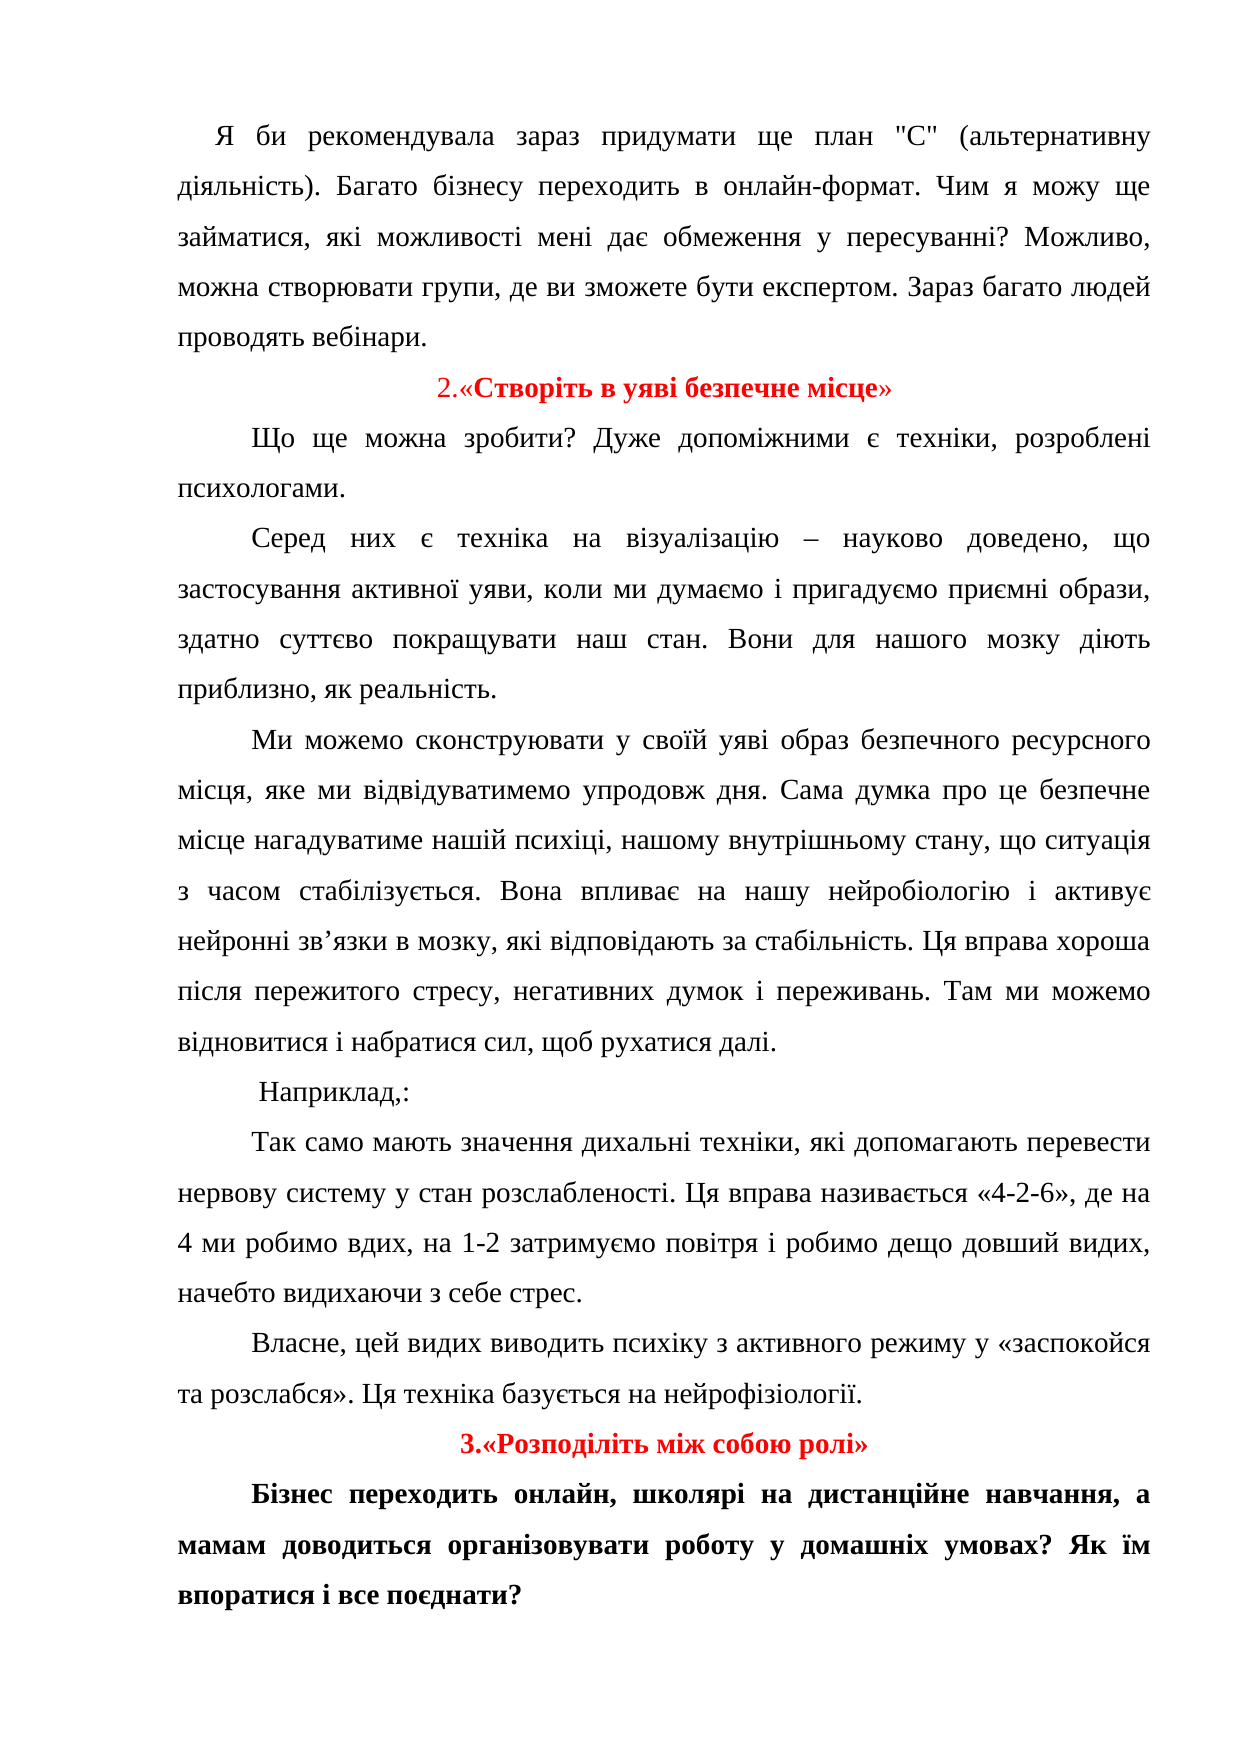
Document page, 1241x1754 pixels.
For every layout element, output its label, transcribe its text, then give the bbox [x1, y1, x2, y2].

text 2.«Створіть в уяві безпечне місце» [177, 370, 1152, 403]
text Я би рекомендувала зараз придумати ще план "С" (альтернативну діяльність). Багато бізнесу переходить в онлайн-формат. Чим я можу ще займатися, які можливості мені дає обмеження у пересуванні? Можливо, можна створювати групи, де ви зможете бути експертом. Зараз багато людей проводять вебінари. [177, 118, 1152, 353]
text Що ще можна зробити? Дуже допоміжними є техніки, розроблені психологами. [177, 420, 1152, 504]
text 3.«Розподіліть між собою ролі» [177, 1426, 1152, 1460]
text Бізнес переходить онлайн, школярі на дистанційне навчання, а мамам доводиться організовувати роботу у домашніх умовах? Як їм впоратися і все поєднати? [177, 1477, 1152, 1611]
text Серед них є техніка на візуалізацію – науково доведено, що застосування активної уяви, коли ми думаємо і пригадуємо приємні образи, здатно суттєво покращувати наш стан. Вони для нашого мозку діють приблизно, як реальність. [177, 521, 1152, 705]
text Наприклад,: [177, 1074, 1152, 1108]
text Ми можемо сконструювати у своїй уяві образ безпечного ресурсного місця, яке ми відвідуватимемо упродовж дня. Сама думка про це безпечне місце нагадуватиме нашій психіці, нашому внутрішньому стану, що ситуація з часом стабілізується. Вона впливає на нашу нейробіологію і активує нейронні зв’язки в мозку, які відповідають за стабільність. Ця вправа хороша після пережитого стресу, негативних думок і переживань. Там ми можемо відновитися і набратися сил, щоб рухатися далі. [177, 722, 1152, 1057]
text Власне, цей видих виводить психіку з активного режиму у «заспокойся та розслабся». Ця техніка базується на нейрофізіології. [177, 1326, 1152, 1409]
text Так само мають значення дихальні техніки, які допомагають перевести нервову систему у стан розслабленості. Ця вправа називається «4-2-6», де на 4 ми робимо вдих, на 1-2 затримуємо повітря і робимо дещо довший видих, начебто видихаючи з себе стрес. [177, 1124, 1152, 1309]
